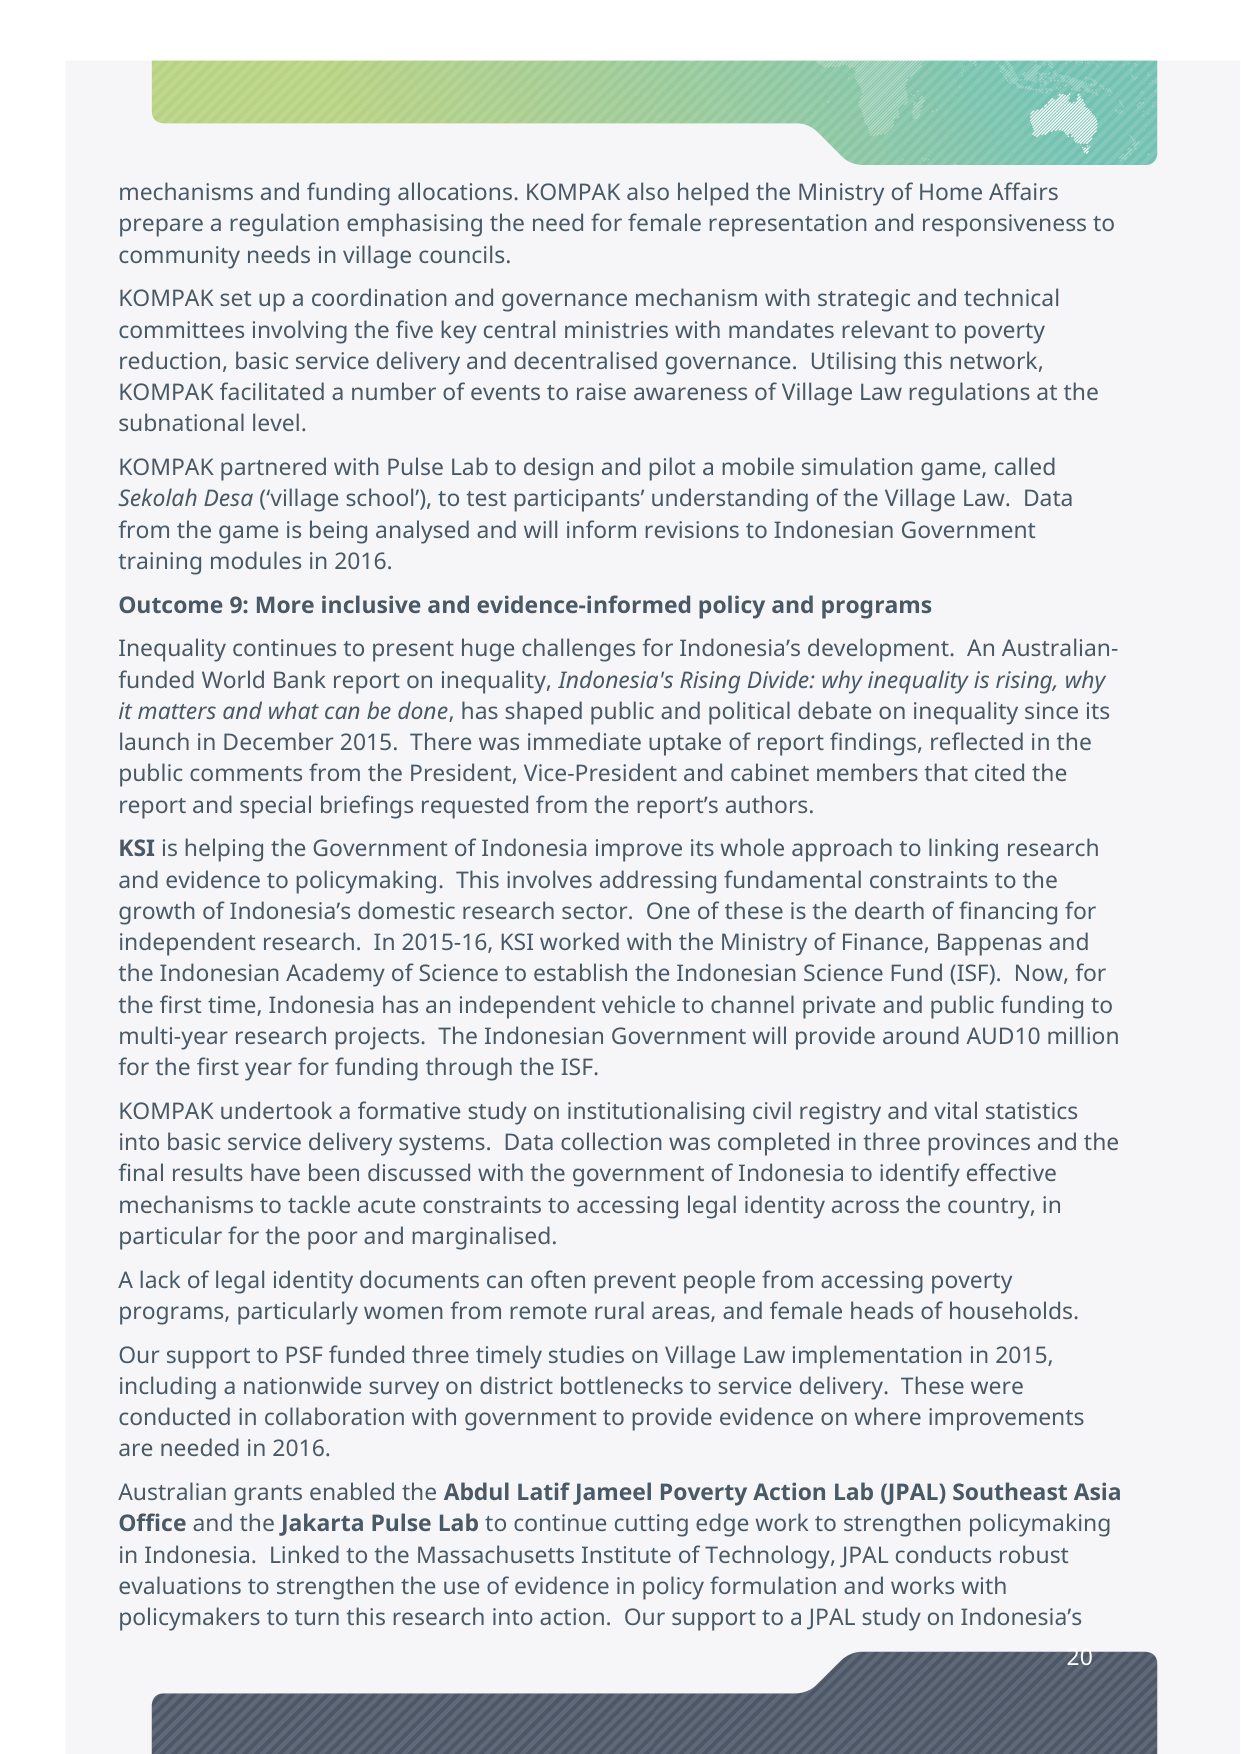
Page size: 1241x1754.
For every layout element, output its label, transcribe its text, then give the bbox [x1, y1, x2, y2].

text A lack of legal identity documents can often prevent people from accessing poverty programs, particularly women from remote rural areas, and female heads of households. [118, 1264, 1122, 1326]
text Inequality continues to present huge challenges for Indonesia’s development. An Australian-funded World Bank report on inequality, Indonesia's Rising Divide: why inequality is rising, why it matters and what can be done, has shaped public and political debate on inequality since its launch in December 2015. There was immediate uptake of report findings, reflected in the public comments from the President, Vice-President and cabinet members that cited the report and special briefings requested from the report’s authors. [118, 632, 1122, 820]
text KOMPAK set up a coordination and governance mechanism with strategic and technical committees involving the five key central ministries with mandates relevant to poverty reduction, basic service delivery and decentralised governance. Utilising this network, KOMPAK facilitated a number of events to raise awareness of Village Law regulations at the subnational level. [118, 282, 1122, 439]
picture [36, 31, 1241, 1754]
text KOMPAK partnered with Pulse Lab to design and pilot a mobile simulation game, called Sekolah Desa (‘village school’), to test participants’ understanding of the Village Law. Data from the game is being analysed and will inform revisions to Indonesian Government training modules in 2016. [118, 451, 1122, 576]
text KOMPAK undertook a formative study on institutionalising civil registry and vital statistics into basic service delivery systems. Data collection was completed in three provinces and the final results have been discussed with the government of Indonesia to identify effective mechanisms to tackle acute constraints to accessing legal identity across the country, in particular for the poor and marginalised. [118, 1095, 1122, 1251]
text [118, 1476, 1122, 1632]
text KSI is helping the Government of Indonesia improve its whole approach to linking research and evidence to policymaking. This involves addressing fundamental constraints to the growth of Indonesia’s domestic research sector. One of these is the dearth of financing for independent research. In 2015-16, KSI worked with the Ministry of Finance, Bappenas and the Indonesian Academy of Science to establish the Indonesian Science Fund (ISF). Now, for the first time, Indonesia has an independent vehicle to channel private and public funding to multi-year research projects. The Indonesian Government will provide around AUD10 million for the first year for funding through the ISF. [118, 832, 1122, 1082]
text Our support to PSF funded three timely studies on Village Law implementation in 2015, including a nationwide survey on district bottlenecks to service delivery. These were conducted in collaboration with government to provide evidence on where improvements are needed in 2016. [118, 1339, 1122, 1464]
text Outcome 9: More inclusive and evidence-informed policy and programs [118, 589, 1122, 620]
